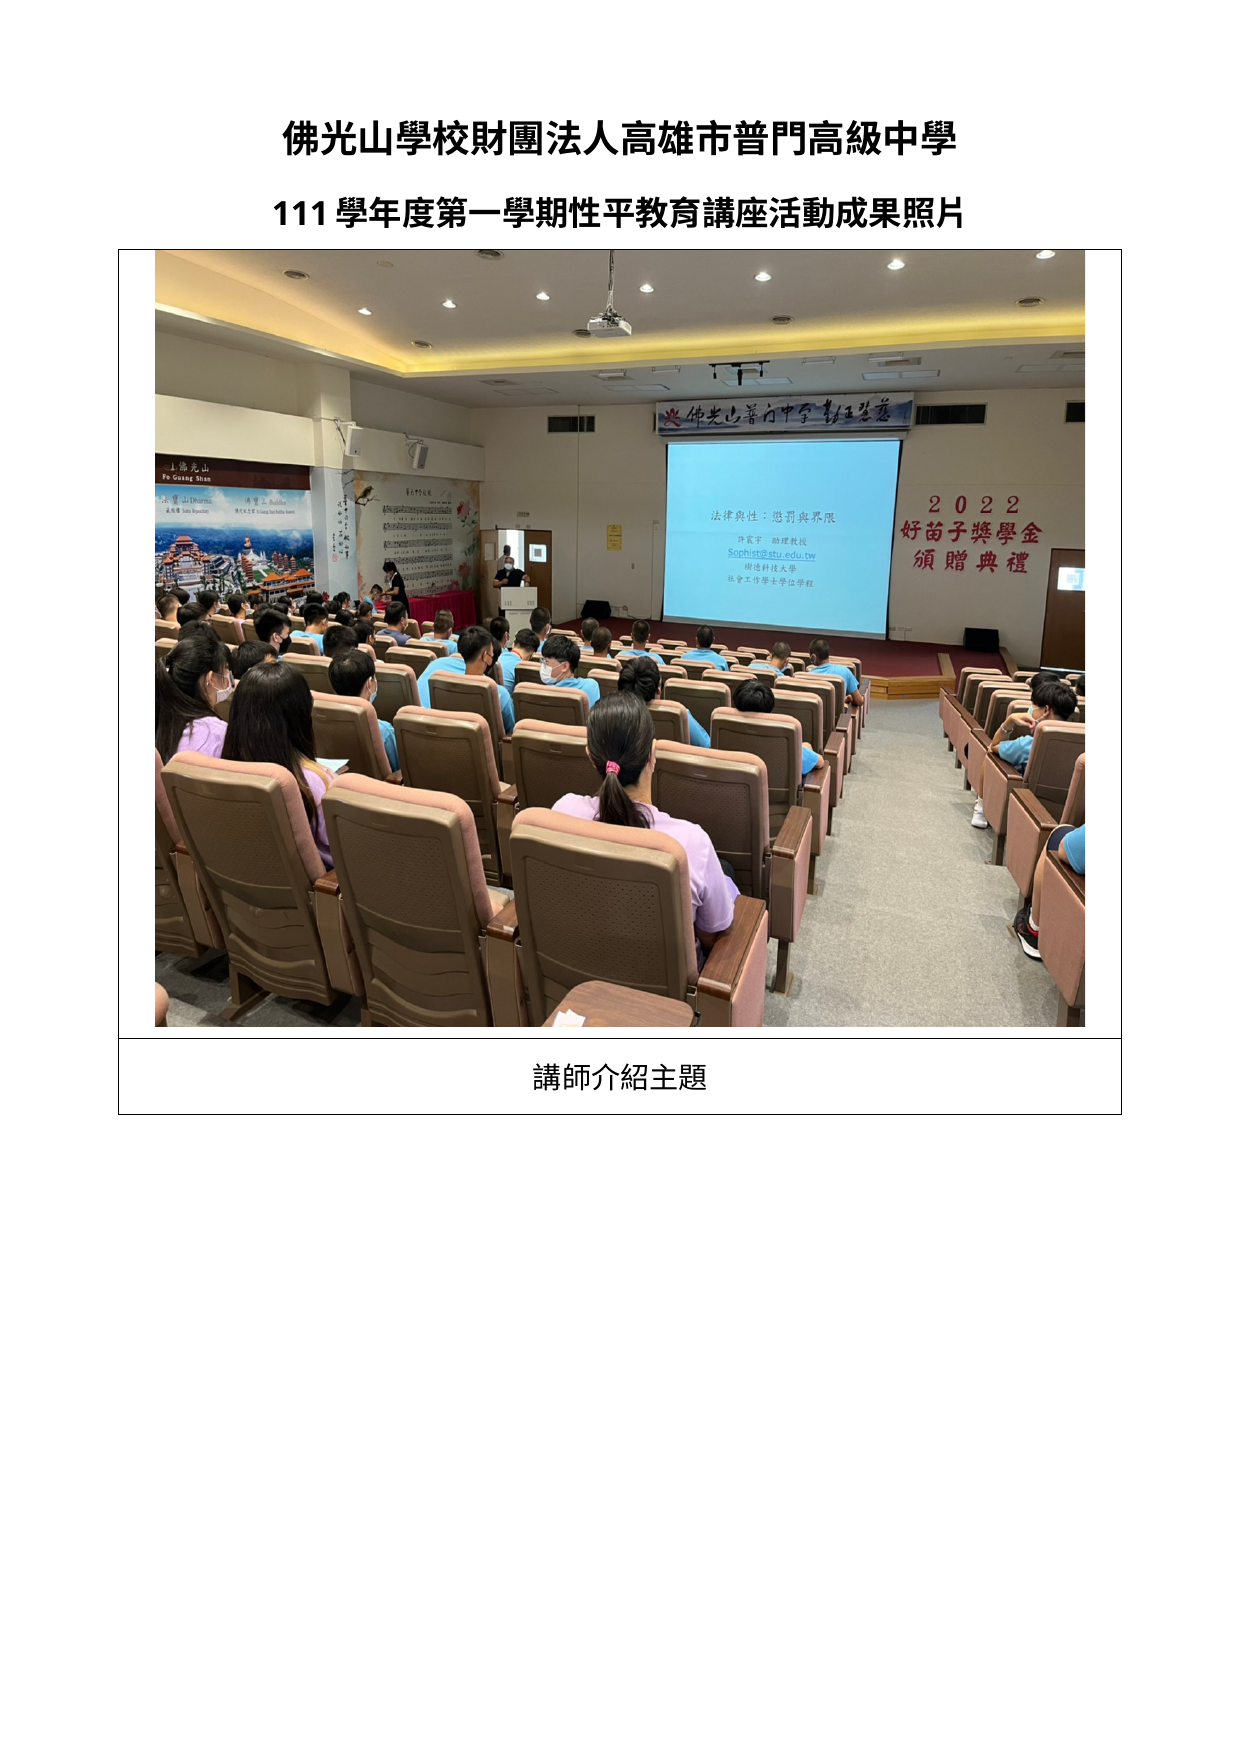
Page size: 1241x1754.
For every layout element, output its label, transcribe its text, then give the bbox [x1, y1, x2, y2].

text 111學年度第一學期性平教育講座活動成果照片 [118, 174, 1122, 249]
table_header [119, 250, 1121, 1037]
text 佛光山學校財團法人高雄市普門高級中學 [118, 99, 1122, 174]
picture [155, 250, 1086, 1027]
table_cell 講師介紹主題 [119, 1039, 1121, 1113]
